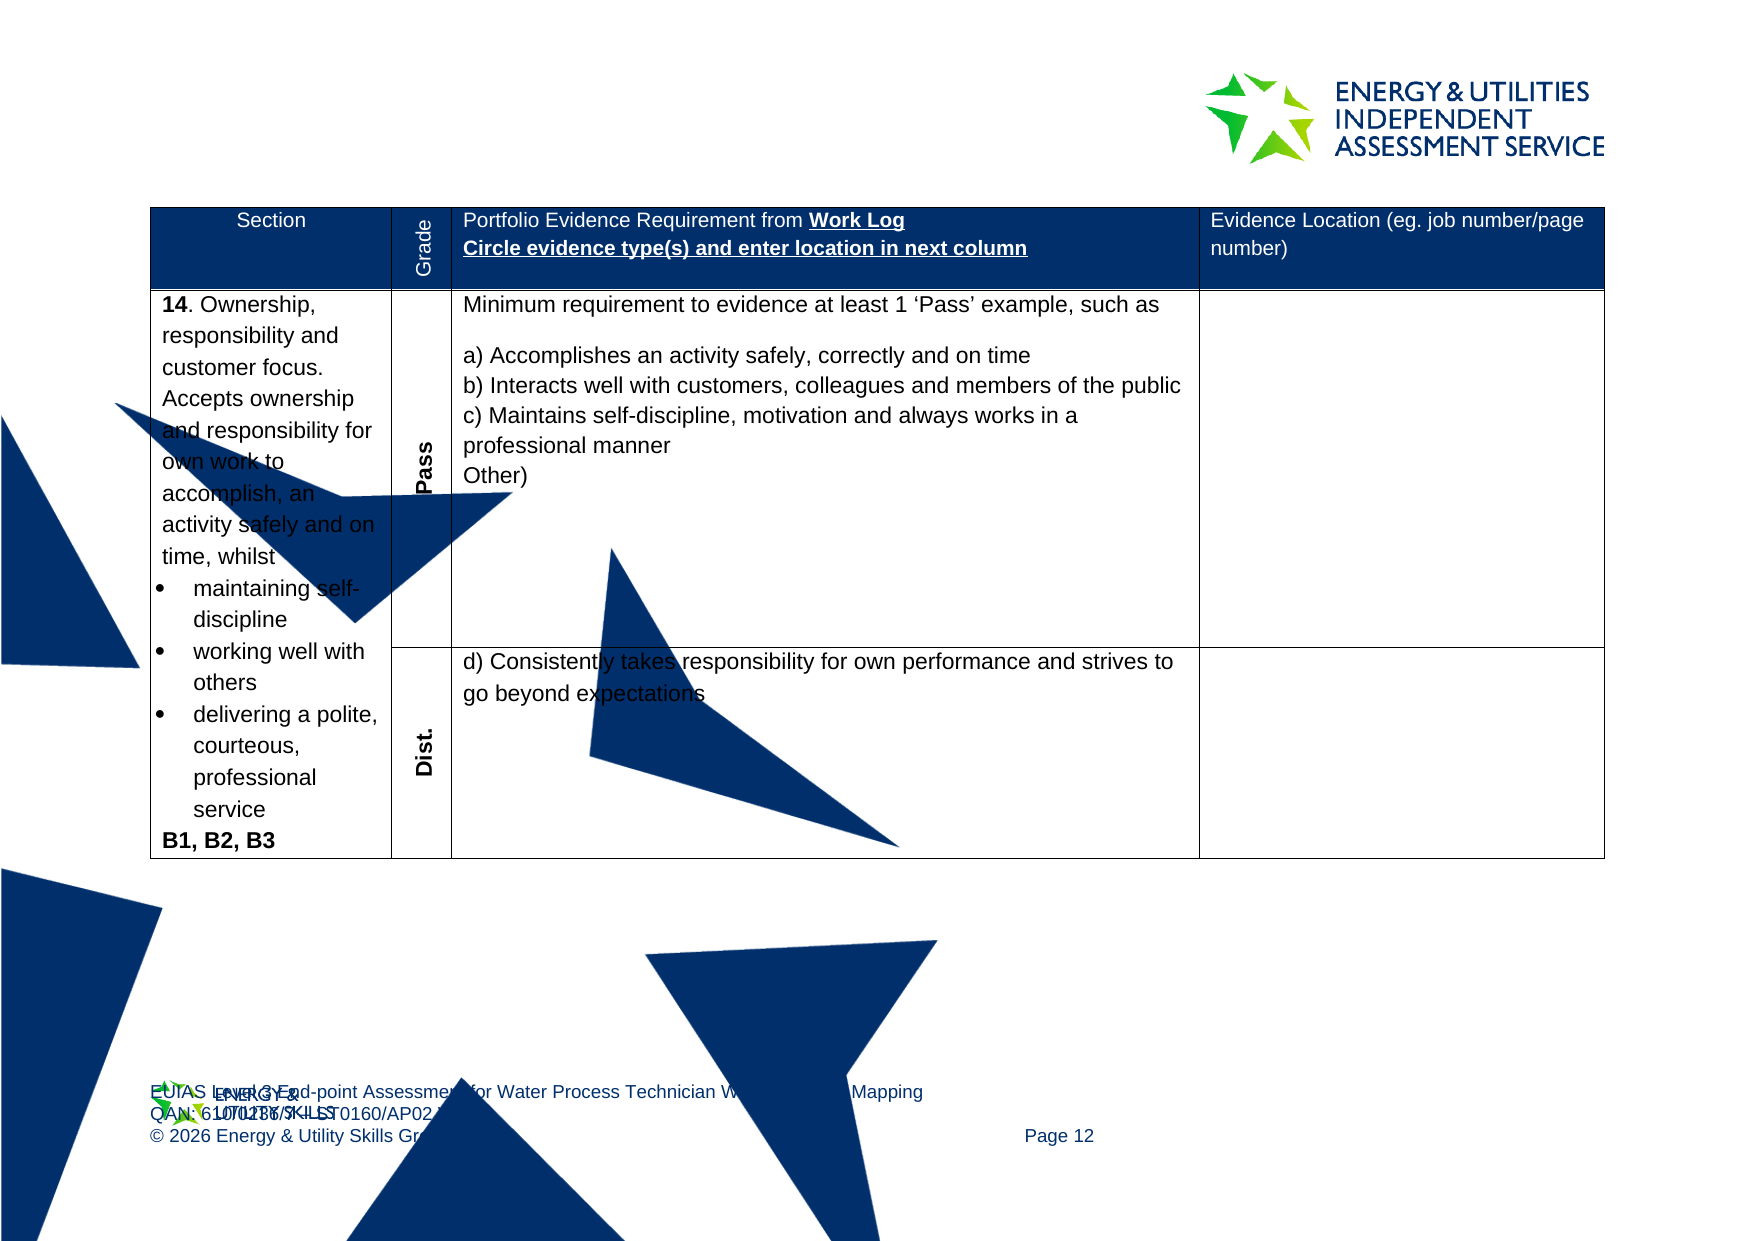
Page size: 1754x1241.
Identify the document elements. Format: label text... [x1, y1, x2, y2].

table_cell Dist. [392, 648, 451, 857]
table_cell d) Consistently takes responsibility for own performance and strives to go beyond expectations [452, 648, 1199, 857]
table_header Portfolio Evidence Requirement from Work Log Circle evidence type(s) and enter location in next column [452, 208, 1199, 289]
table_cell [1200, 291, 1604, 647]
picture [1, 403, 938, 1241]
table_header Section [151, 208, 391, 289]
table_cell [1200, 648, 1604, 857]
table_cell 14. Ownership, responsibility and customer focus. Accepts ownership and responsibility for own work to accomplish, an activity safely and on time, whilst maintaining self-discipline working well with others delivering a polite, courteous, professional service B1, B2, B3 [151, 291, 391, 857]
table_header Grade [392, 208, 451, 289]
table_cell Minimum requirement to evidence at least 1 ‘Pass’ example, such as a) Accomplishes an activity safely, correctly and on time b) Interacts well with customers, colleagues and members of the public c) Maintains self-discipline, motivation and always works in a professional manner Other) [452, 291, 1199, 647]
table_header Evidence Location (eg. job number/page number) [1200, 208, 1604, 289]
table_cell Pass [392, 291, 451, 647]
picture [1205, 73, 1604, 164]
